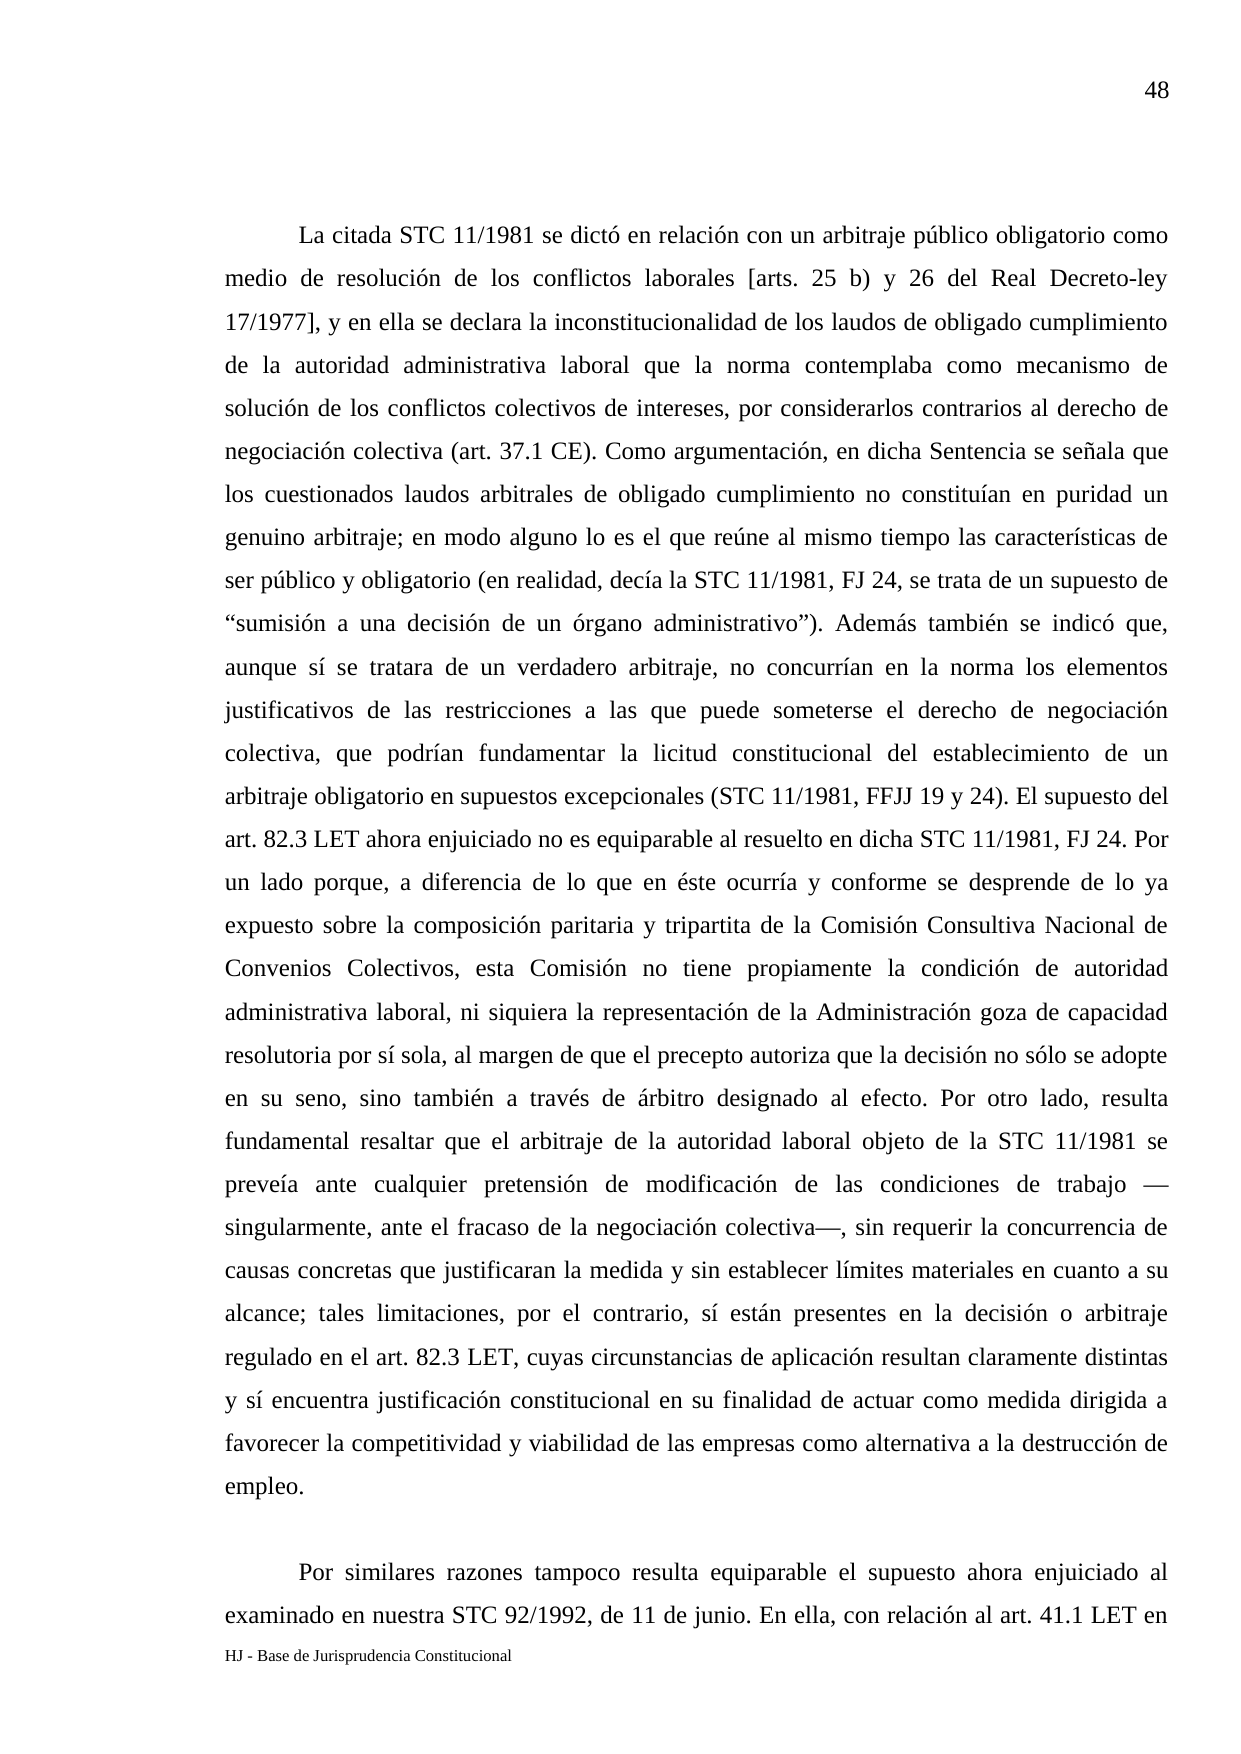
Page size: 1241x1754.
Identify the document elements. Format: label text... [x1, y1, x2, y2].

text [224, 1557, 1169, 1629]
text La citada STC 11/1981 se dictó en relación con un arbitraje público obligatorio como medio de resolución de los conflictos laborales [arts. 25 b) y 26 del Real Decreto-ley 17/1977], y en ella se declara la inconstitucionalidad de los laudos de obligado cumplimiento de la autoridad administrativa laboral que la norma contemplaba como mecanismo de solución de los conflictos colectivos de intereses, por considerarlos contrarios al derecho de negociación colectiva (art. 37.1 CE). Como argumentación, en dicha Sentencia se señala que los cuestionados laudos arbitrales de obligado cumplimiento no constituían en puridad un genuino arbitraje; en modo alguno lo es el que reúne al mismo tiempo las características de ser público y obligatorio (en realidad, decía la STC 11/1981, FJ 24, se trata de un supuesto de “sumisión a una decisión de un órgano administrativo”). Además también se indicó que, aunque sí se tratara de un verdadero arbitraje, no concurrían en la norma los elementos justificativos de las restricciones a las que puede someterse el derecho de negociación colectiva, que podrían fundamentar la licitud constitucional del establecimiento de un arbitraje obligatorio en supuestos excepcionales (STC 11/1981, FFJJ 19 y 24). El supuesto del art. 82.3 LET ahora enjuiciado no es equiparable al resuelto en dicha STC 11/1981, FJ 24. Por un lado porque, a diferencia de lo que en éste ocurría y conforme se desprende de lo ya expuesto sobre la composición paritaria y tripartita de la Comisión Consultiva Nacional de Convenios Colectivos, esta Comisión no tiene propiamente la condición de autoridad administrativa laboral, ni siquiera la representación de la Administración goza de capacidad resolutoria por sí sola, al margen de que el precepto autoriza que la decisión no sólo se adopte en su seno, sino también a través de árbitro designado al efecto. Por otro lado, resulta fundamental resaltar que el arbitraje de la autoridad laboral objeto de la STC 11/1981 se preveía ante cualquier pretensión de modificación de las condiciones de trabajo —singularmente, ante el fracaso de la negociación colectiva—, sin requerir la concurrencia de causas concretas que justificaran la medida y sin establecer límites materiales en cuanto a su alcance; tales limitaciones, por el contrario, sí están presentes en la decisión o arbitraje regulado en el art. 82.3 LET, cuyas circunstancias de aplicación resultan claramente distintas y sí encuentra justificación constitucional en su finalidad de actuar como medida dirigida a favorecer la competitividad y viabilidad de las empresas como alternativa a la destrucción de empleo. [224, 220, 1169, 1500]
